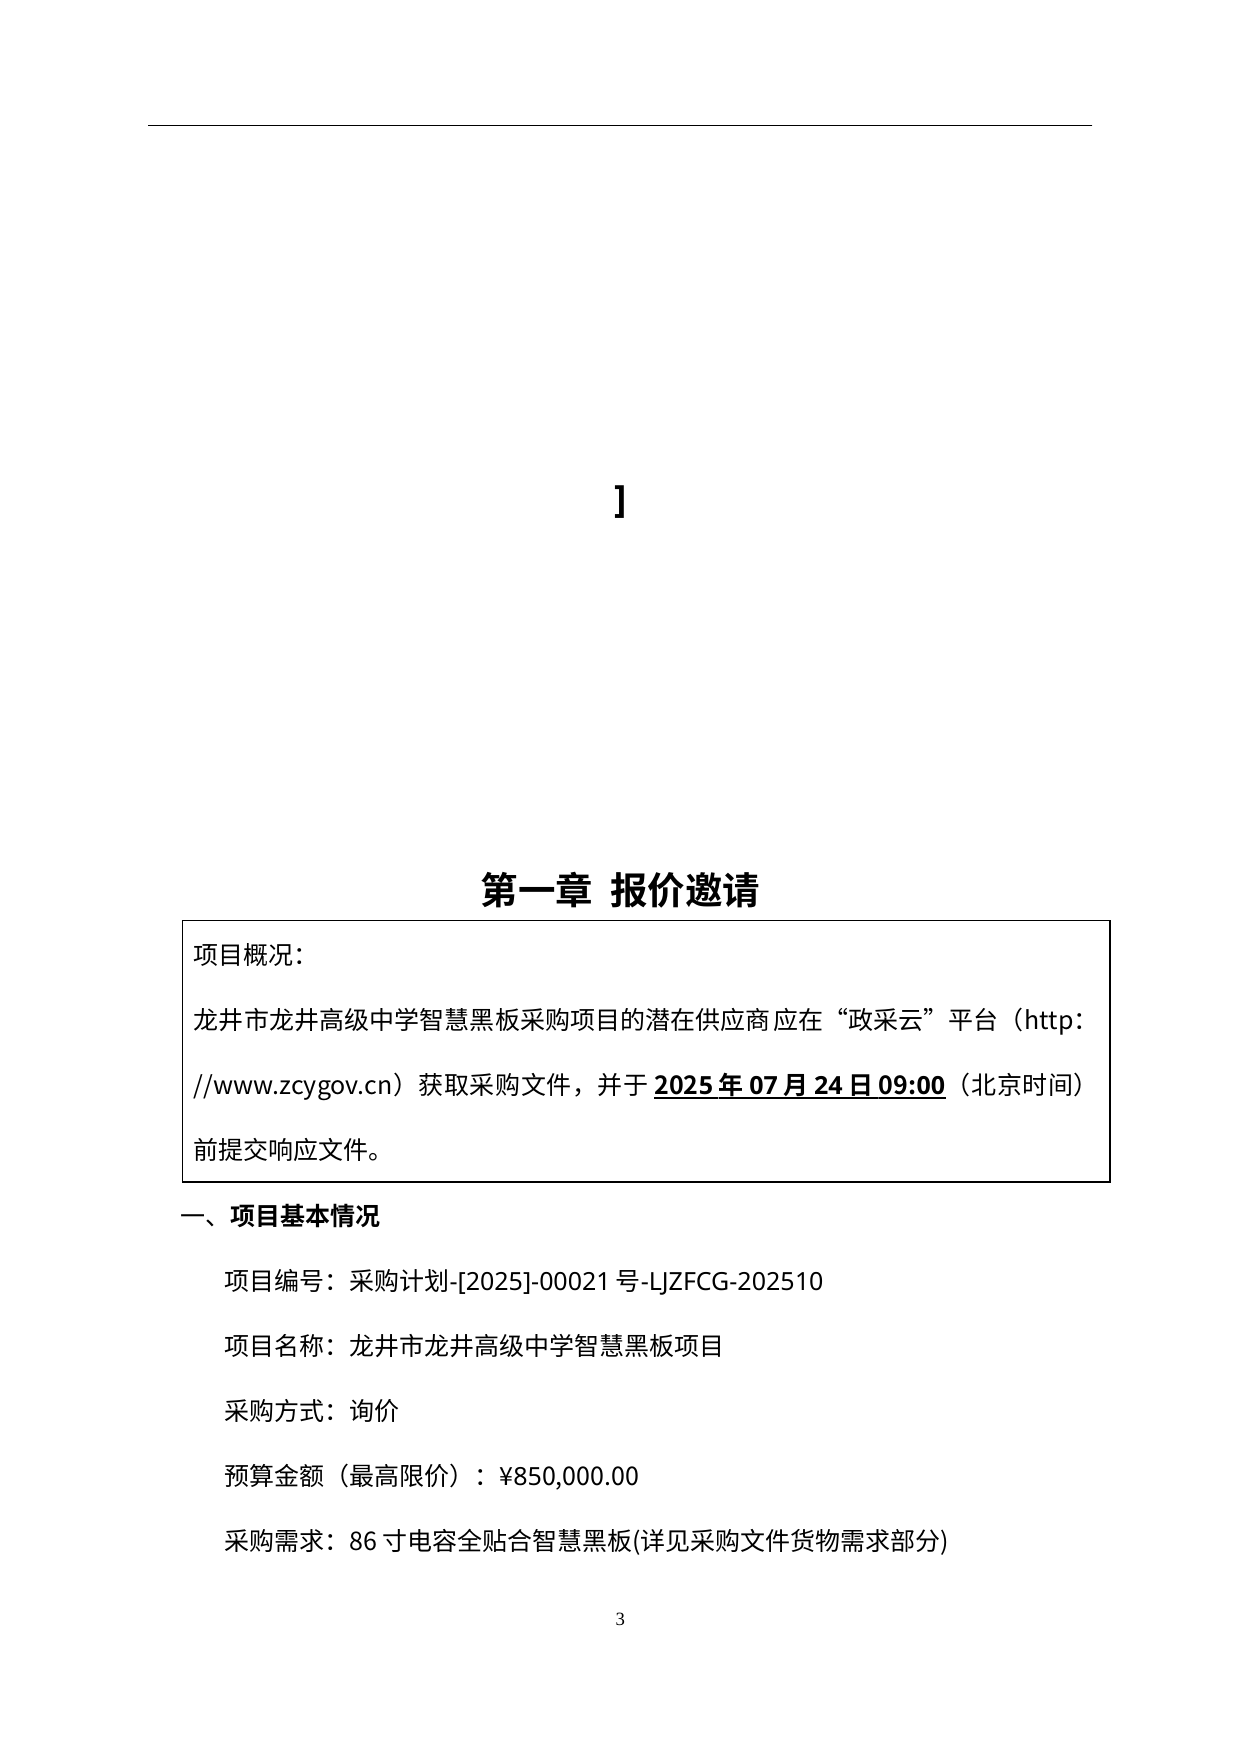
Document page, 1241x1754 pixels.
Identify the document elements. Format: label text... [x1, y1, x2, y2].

list ] [148, 465, 1092, 530]
list 一、项目基本情况 [181, 1182, 1092, 1247]
table_header 项目概况： 龙井市龙井高级中学智慧黑板采购项目的潜在供应商应在“政采云”平台（http：//www.zcygov.cn）获取采购文件，并于2025年07月24日09:00（北京时间）前提交响应文件。 [183, 921, 1109, 1181]
list 项目编号：采购计划-[2025]-00021号-LJZFCG-202510 [224, 1247, 1092, 1312]
list 采购方式：询价 预算金额（最高限价）：¥850,000.00 [224, 1377, 1092, 1507]
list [224, 1507, 1092, 1572]
list 项目名称：龙井市龙井高级中学智慧黑板项目 [224, 1312, 1092, 1377]
list 第一章 报价邀请 [148, 855, 1092, 920]
